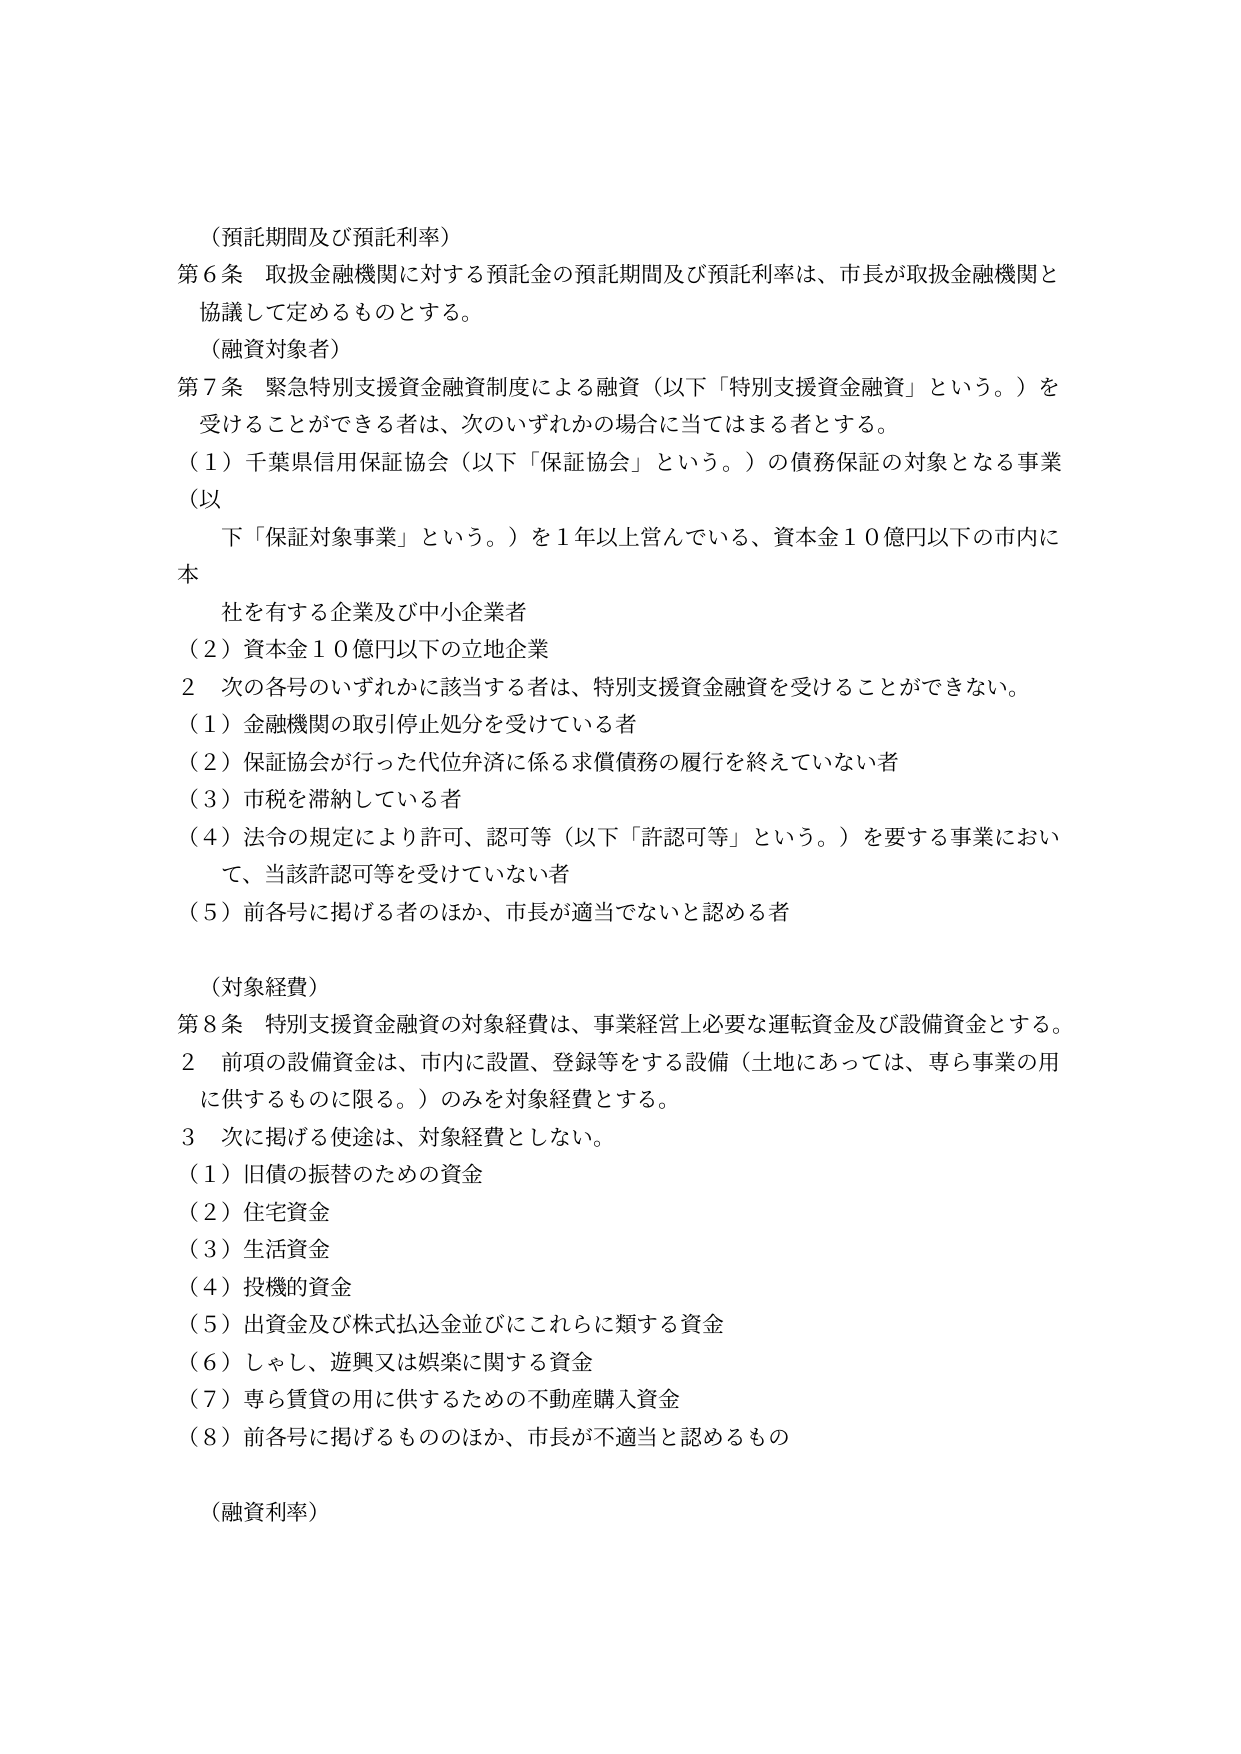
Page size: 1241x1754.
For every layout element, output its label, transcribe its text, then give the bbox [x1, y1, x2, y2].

text ２ 次の各号のいずれかに該当する者は、特別支援資金融資を受けることができない。 [177, 667, 1063, 704]
text 社を有する企業及び中小企業者 [177, 592, 1063, 629]
text （１）千葉県信用保証協会（以下「保証協会」という。）の債務保証の対象となる事業（以 [177, 442, 1063, 517]
text 第６条 取扱金融機関に対する預託金の預託期間及び預託利率は、市長が取扱金融機関と協議して定めるものとする。 [177, 254, 1063, 329]
text （７）専ら賃貸の用に供するための不動産購入資金 [177, 1379, 1063, 1417]
text （対象経費） [177, 967, 1063, 1004]
text ３ 次に掲げる使途は、対象経費としない。 [177, 1117, 1063, 1154]
text （４）法令の規定により許可、認可等（以下「許認可等」という。）を要する事業において、当該許認可等を受けていない者 [177, 817, 1063, 892]
text （２）住宅資金 [177, 1192, 1063, 1229]
text （預託期間及び預託利率） [177, 217, 1063, 254]
text 下「保証対象事業」という。）を１年以上営んでいる、資本金１０億円以下の市内に本 [177, 517, 1063, 592]
text （６）しゃし、遊興又は娯楽に関する資金 [177, 1342, 1063, 1379]
text （１）金融機関の取引停止処分を受けている者 [177, 704, 1063, 742]
text （８）前各号に掲げるもののほか、市長が不適当と認めるもの [177, 1417, 1063, 1454]
text （５）出資金及び株式払込金並びにこれらに類する資金 [177, 1304, 1063, 1342]
text ２ 前項の設備資金は、市内に設置、登録等をする設備（土地にあっては、専ら事業の用に供するものに限る。）のみを対象経費とする。 [177, 1042, 1063, 1117]
text 第８条 特別支援資金融資の対象経費は、事業経営上必要な運転資金及び設備資金とする。 [177, 1004, 1063, 1042]
text （３）市税を滞納している者 [177, 779, 1063, 817]
text （融資対象者） [177, 329, 1063, 367]
text 第７条 緊急特別支援資金融資制度による融資（以下「特別支援資金融資」という。）を受けることができる者は、次のいずれかの場合に当てはまる者とする。 [177, 367, 1063, 442]
text （３）生活資金 [177, 1229, 1063, 1267]
text （２）保証協会が行った代位弁済に係る求償債務の履行を終えていない者 [177, 742, 1063, 779]
text （５）前各号に掲げる者のほか、市長が適当でないと認める者 [177, 892, 1063, 929]
text （４）投機的資金 [177, 1267, 1063, 1304]
text （２）資本金１０億円以下の立地企業 [177, 629, 1063, 667]
text （１）旧債の振替のための資金 [177, 1154, 1063, 1192]
text （融資利率） [177, 1492, 1063, 1529]
